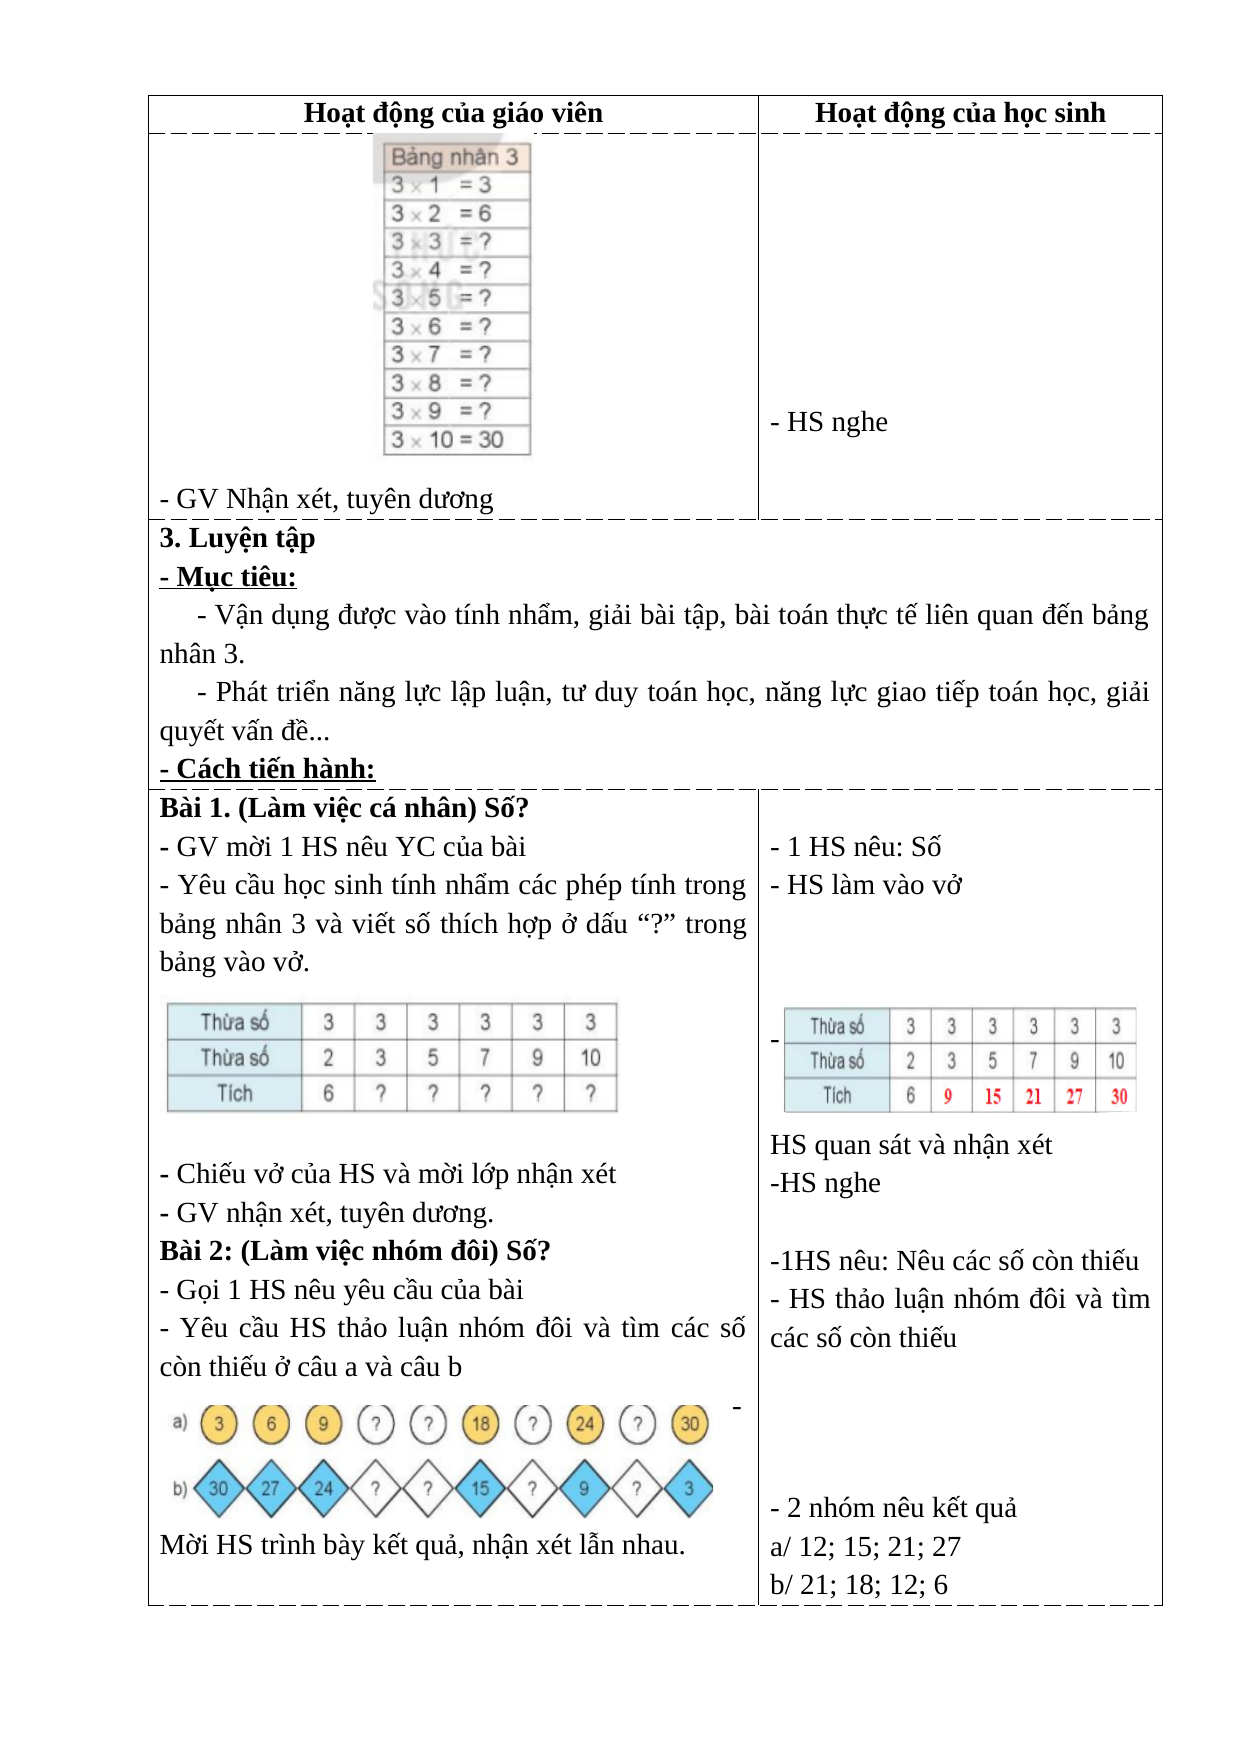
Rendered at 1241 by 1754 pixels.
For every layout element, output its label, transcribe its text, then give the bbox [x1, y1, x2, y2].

picture [371, 133, 533, 457]
picture [158, 995, 621, 1120]
table_header Hoạt động của giáo viên [149, 96, 758, 133]
table_header Hoạt động của học sinh [759, 96, 1162, 133]
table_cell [149, 133, 758, 519]
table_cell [759, 133, 1162, 519]
table_cell 3. Luyện tập - Mục tiêu: - Vận dụng được vào tính nhẩm, giải bài tập, bài toán thực tế liên quan đến bảng nhân 3. - Phát triển năng lực lập luận, tư duy toán học, năng lực giao tiếp toán học, giải quyết vấn đề... - Cách tiến hành: [149, 519, 1162, 789]
picture [166, 1405, 713, 1518]
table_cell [149, 789, 758, 1611]
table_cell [759, 789, 1162, 1611]
